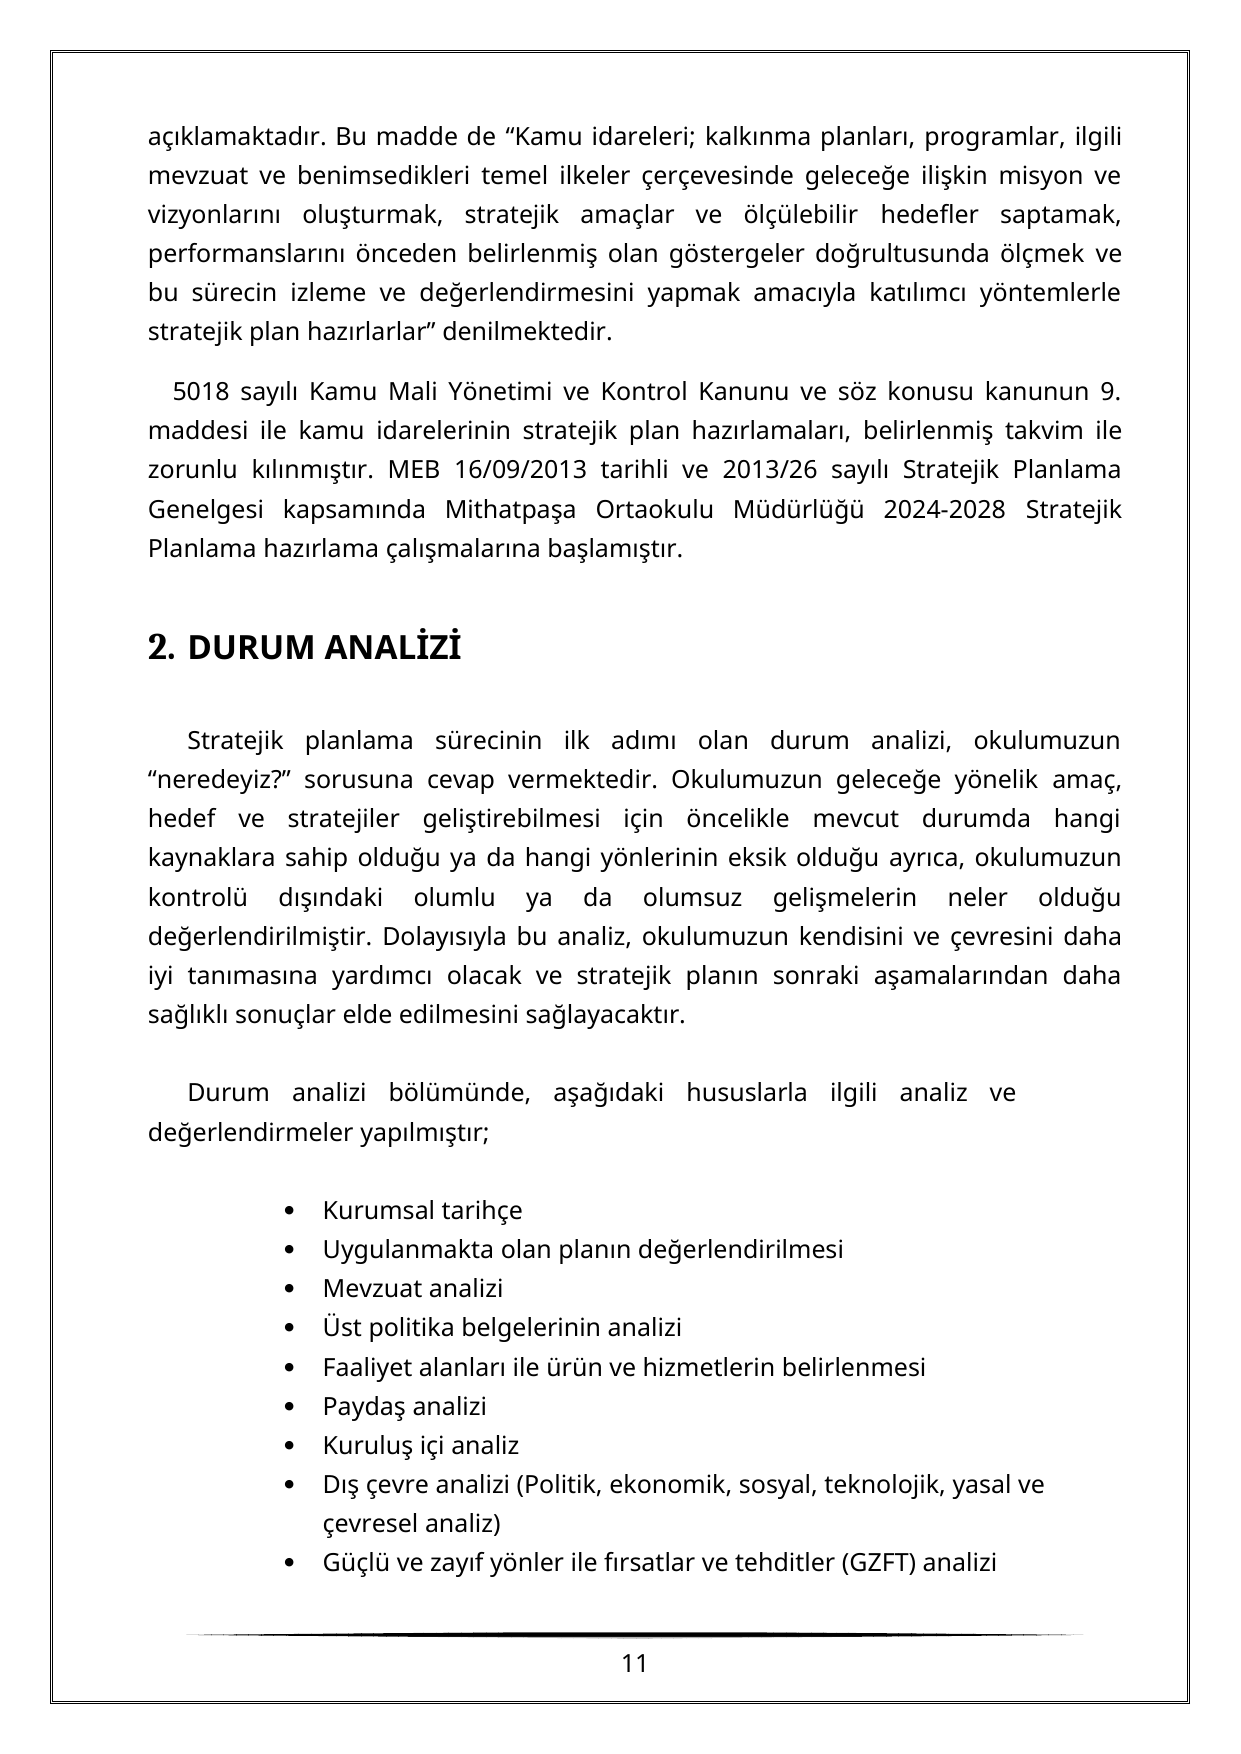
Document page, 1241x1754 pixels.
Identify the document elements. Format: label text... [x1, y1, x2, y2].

list Paydaş analizi [285, 1388, 1122, 1422]
list Kurumsal tarihçe [285, 1192, 1122, 1227]
text 5018 sayılı Kamu Mali Yönetimi ve Kontrol Kanunu ve söz konusu kanunun 9. maddesi ile kamu idarelerinin stratejik plan hazırlamaları, belirlenmiş takvim ile zorunlu kılınmıştır. MEB 16/09/2013 tarihli ve 2013/26 sayılı Stratejik Planlama Genelgesi kapsamında Mithatpaşa Ortaokulu Müdürlüğü 2024-2028 Stratejik Planlama hazırlama çalışmalarına başlamıştır. [148, 374, 1122, 564]
list Mevzuat analizi [285, 1271, 1122, 1305]
list Dış çevre analizi (Politik, ekonomik, sosyal, teknolojik, yasal ve çevresel analiz) [285, 1467, 1122, 1540]
text Stratejik planlama sürecinin ilk adımı olan durum analizi, okulumuzun “neredeyiz?” sorusuna cevap vermektedir. Okulumuzun geleceğe yönelik amaç, hedef ve stratejiler geliştirebilmesi için öncelikle mevcut durumda hangi kaynaklara sahip olduğu ya da hangi yönlerinin eksik olduğu ayrıca, okulumuzun kontrolü dışındaki olumlu ya da olumsuz gelişmelerin neler olduğu değerlendirilmiştir. Dolayısıyla bu analiz, okulumuzun kendisini ve çevresini daha iyi tanımasına yardımcı olacak ve stratejik planın sonraki aşamalarından daha sağlıklı sonuçlar elde edilmesini sağlayacaktır. [148, 722, 1122, 1031]
list Güçlü ve zayıf yönler ile fırsatlar ve tehditler (GZFT) analizi [285, 1545, 1122, 1579]
list Kuruluş içi analiz [285, 1427, 1122, 1462]
subtitle DURUM ANALİZİ [148, 623, 1122, 669]
picture [186, 1631, 1084, 1639]
text Durum analizi bölümünde, aşağıdaki hususlarla ilgili analiz ve değerlendirmeler yapılmıştır; [148, 1075, 1016, 1148]
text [148, 118, 1122, 348]
list Uygulanmakta olan planın değerlendirilmesi [285, 1232, 1122, 1266]
list Üst politika belgelerinin analizi [285, 1310, 1122, 1344]
list Faaliyet alanları ile ürün ve hizmetlerin belirlenmesi [285, 1349, 1122, 1383]
